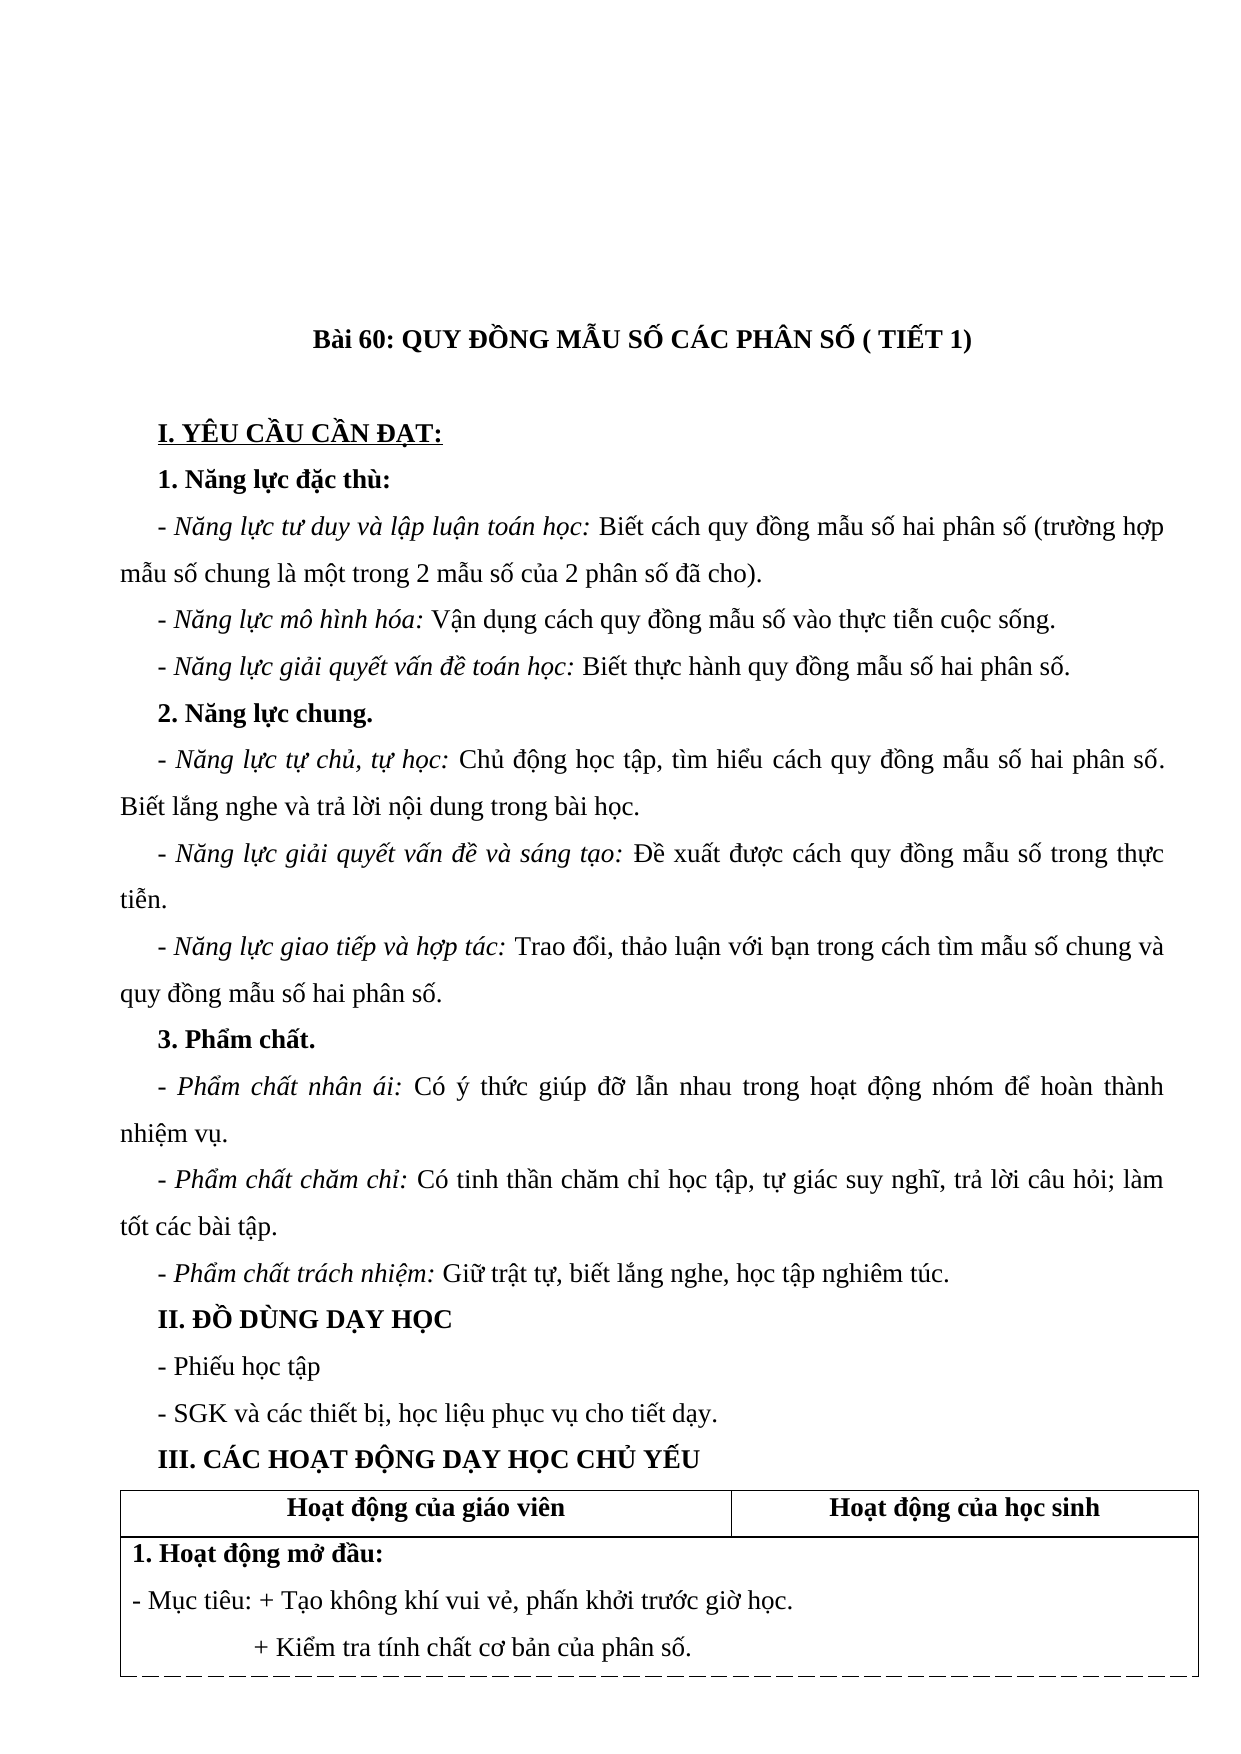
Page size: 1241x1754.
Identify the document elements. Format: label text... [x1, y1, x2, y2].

text Bài 60: QUY ĐỒNG MẪU SỐ CÁC PHÂN SỐ ( TIẾT 1) [120, 323, 1165, 354]
table_header Hoạt động của học sinh [732, 1491, 1198, 1536]
text - Phẩm chất trách nhiệm: Giữ trật tự, biết lắng nghe, học tập nghiêm túc. [120, 1257, 1165, 1288]
text - Phẩm chất chăm chỉ: Có tinh thần chăm chỉ học tập, tự giác suy nghĩ, trả lời câu hỏi; làm tốt các bài tập. [120, 1163, 1165, 1241]
text II. ĐỒ DÙNG DẠY HỌC [120, 1303, 1165, 1334]
text 2. Năng lực chung. [120, 697, 1165, 728]
text - Năng lực mô hình hóa: Vận dụng cách quy đồng mẫu số vào thực tiễn cuộc sống. [120, 603, 1165, 634]
text 3. Phẩm chất. [120, 1023, 1165, 1054]
text - Năng lực giao tiếp và hợp tác: Trao đổi, thảo luận với bạn trong cách tìm mẫu số chung và quy đồng mẫu số hai phân số. [120, 930, 1165, 1008]
text - Năng lực tự chủ, tự học: Chủ động học tập, tìm hiểu cách quy đồng mẫu số hai phân số. Biết lắng nghe và trả lời nội dung trong bài học. [120, 743, 1165, 821]
text - Năng lực tư duy và lập luận toán học: Biết cách quy đồng mẫu số hai phân số (trường hợp mẫu số chung là một trong 2 mẫu số của 2 phân số đã cho). [120, 510, 1165, 588]
text III. CÁC HOẠT ĐỘNG DẠY HỌC CHỦ YẾU [120, 1443, 1165, 1474]
text - Năng lực giải quyết vấn đề và sáng tạo: Đề xuất được cách quy đồng mẫu số trong thực tiễn. [120, 837, 1165, 914]
text - Phiếu học tập [120, 1350, 1165, 1381]
text - SGK và các thiết bị, học liệu phục vụ cho tiết dạy. [120, 1397, 1165, 1428]
text I. YÊU CẦU CẦN ĐẠT: [120, 417, 1165, 448]
text 1. Năng lực đặc thù: [120, 463, 1165, 494]
text - Năng lực giải quyết vấn đề toán học: Biết thực hành quy đồng mẫu số hai phân số. [120, 650, 1165, 681]
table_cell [121, 1538, 1198, 1676]
table_header Hoạt động của giáo viên [121, 1491, 731, 1536]
text - Phẩm chất nhân ái: Có ý thức giúp đỡ lẫn nhau trong hoạt động nhóm để hoàn thành nhiệm vụ. [120, 1070, 1165, 1148]
